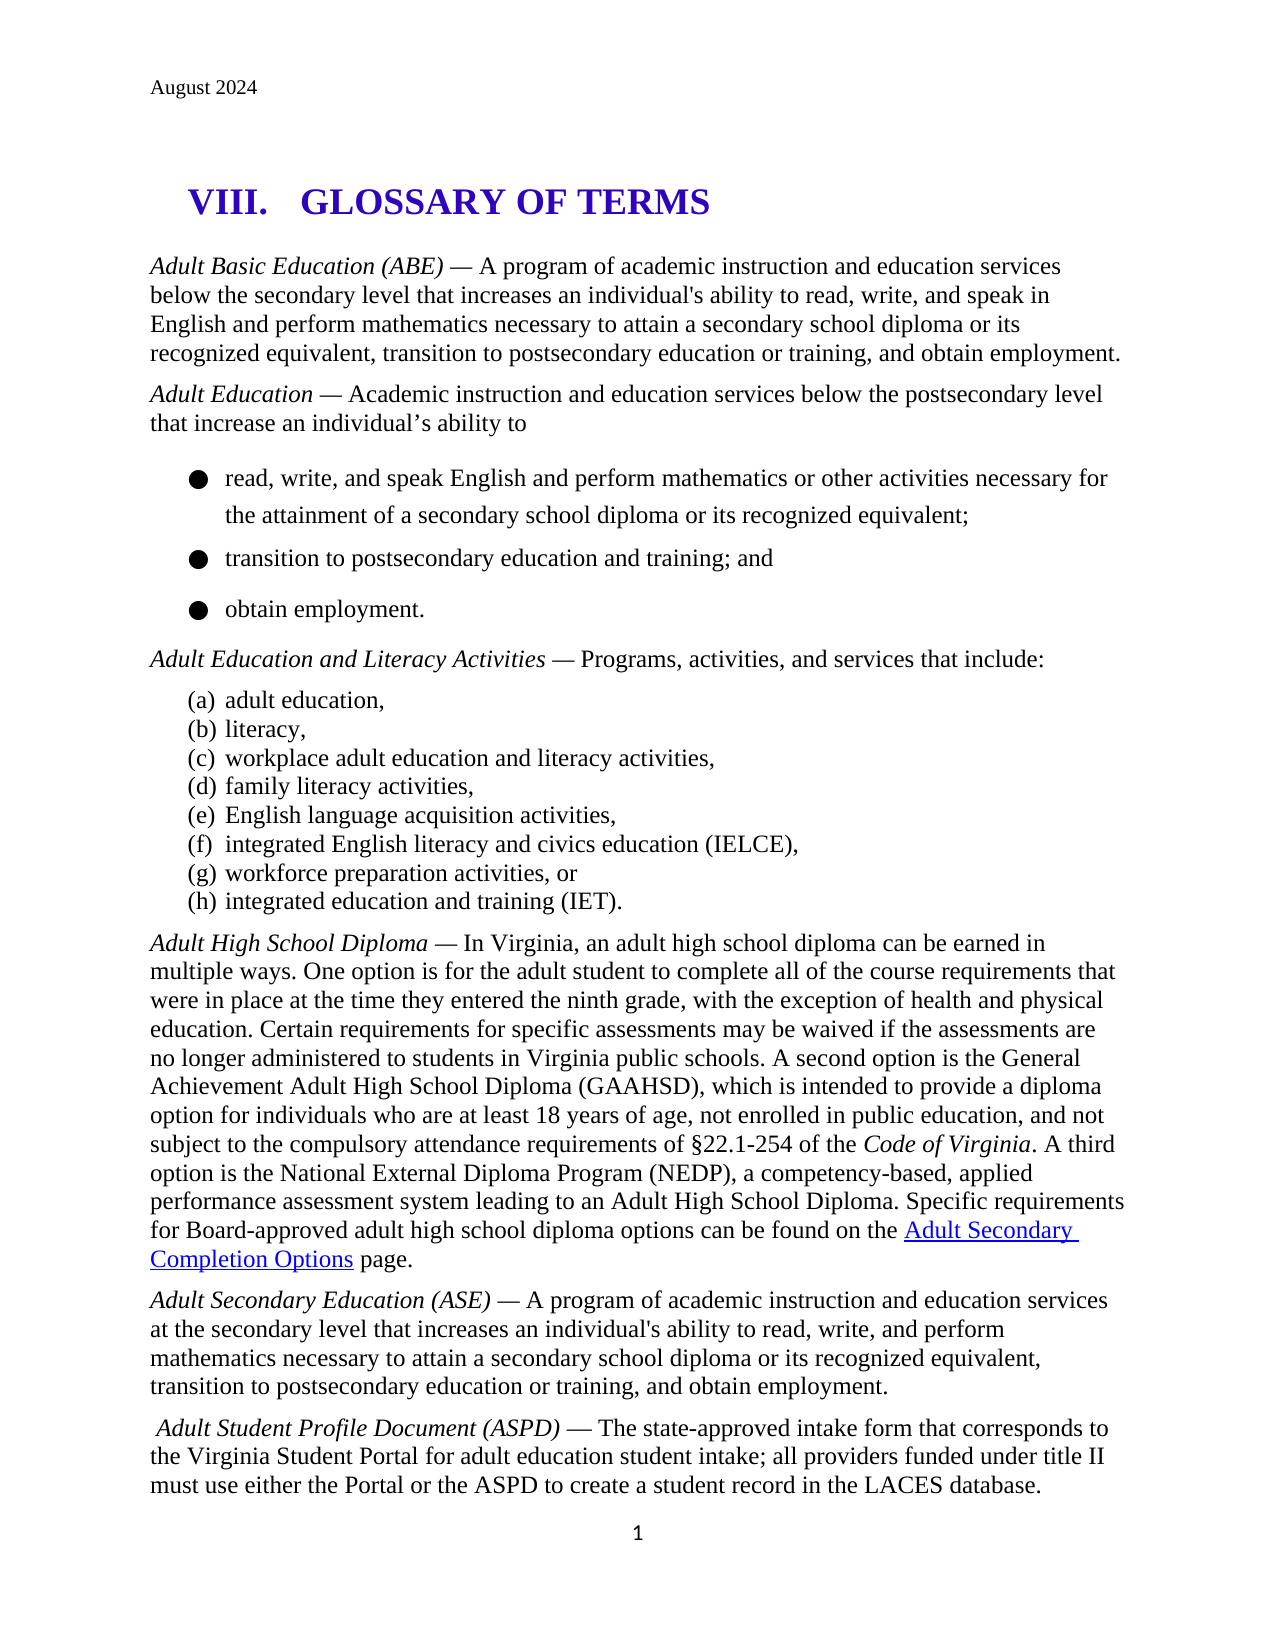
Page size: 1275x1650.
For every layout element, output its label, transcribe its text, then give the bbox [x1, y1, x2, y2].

text (c) workplace adult education and literacy activities, [187, 743, 1125, 771]
list transition to postsecondary education and training; and [187, 529, 1125, 580]
text (f) integrated English literacy and civics education (IELCE), [187, 829, 1125, 858]
text Adult Basic Education (ABE) — A program of academic instruction and education services below the secondary level that increases an individual's ability to read, write, and speak in English and perform mathematics necessary to attain a secondary school diploma or its recognized equivalent, transition to postsecondary education or training, and obtain employment. [150, 251, 1125, 366]
list read, write, and speak English and perform mathematics or other activities necessary for the attainment of a secondary school diploma or its recognized equivalent; [187, 449, 1125, 529]
text Adult Student Profile Document (ASPD) — The state-approved intake form that corresponds to the Virginia Student Portal for adult education student intake; all providers funded under title II must use either the Portal or the ASPD to create a student record in the LACES database. [150, 1413, 1125, 1499]
text Adult Education — Academic instruction and education services below the postsecondary level that increase an individual’s ability to [150, 379, 1125, 436]
text Adult Education and Literacy Activities — Programs, activities, and services that include: [150, 644, 1125, 673]
text (b) literacy, [187, 714, 1125, 743]
text Adult High School Diploma — In Virginia, an adult high school diploma can be earned in multiple ways. One option is for the adult student to complete all of the course requirements that were in place at the time they entered the ninth grade, with the exception of health and physical education. Certain requirements for specific assessments may be waived if the assessments are no longer administered to students in Virginia public schools. A second option is the General Achievement Adult High School Diploma (GAAHSD), which is intended to provide a diploma option for individuals who are at least 18 years of age, not enrolled in public education, and not subject to the compulsory attendance requirements of §22.1-254 of the Code of Virginia. A third option is the National External Diploma Program (NEDP), a competency-based, applied performance assessment system leading to an Adult High School Diploma. Specific requirements for Board-approved adult high school diploma options can be found on the Adult Secondary Completion Options page. [150, 928, 1125, 1273]
text (g) workforce preparation activities, or [187, 858, 1125, 886]
list obtain employment. [187, 580, 1125, 631]
subtitle GLOSSARY OF TERMS [187, 179, 1125, 222]
text (e) English language acquisition activities, [187, 800, 1125, 829]
text (a) adult education, [187, 685, 1125, 714]
text (h) integrated education and training (IET). [187, 886, 1125, 915]
text Adult Secondary Education (ASE) — A program of academic instruction and education services at the secondary level that increases an individual's ability to read, write, and perform mathematics necessary to attain a secondary school diploma or its recognized equivalent, transition to postsecondary education or training, and obtain employment. [150, 1285, 1125, 1400]
text (d) family literacy activities, [187, 771, 1125, 800]
